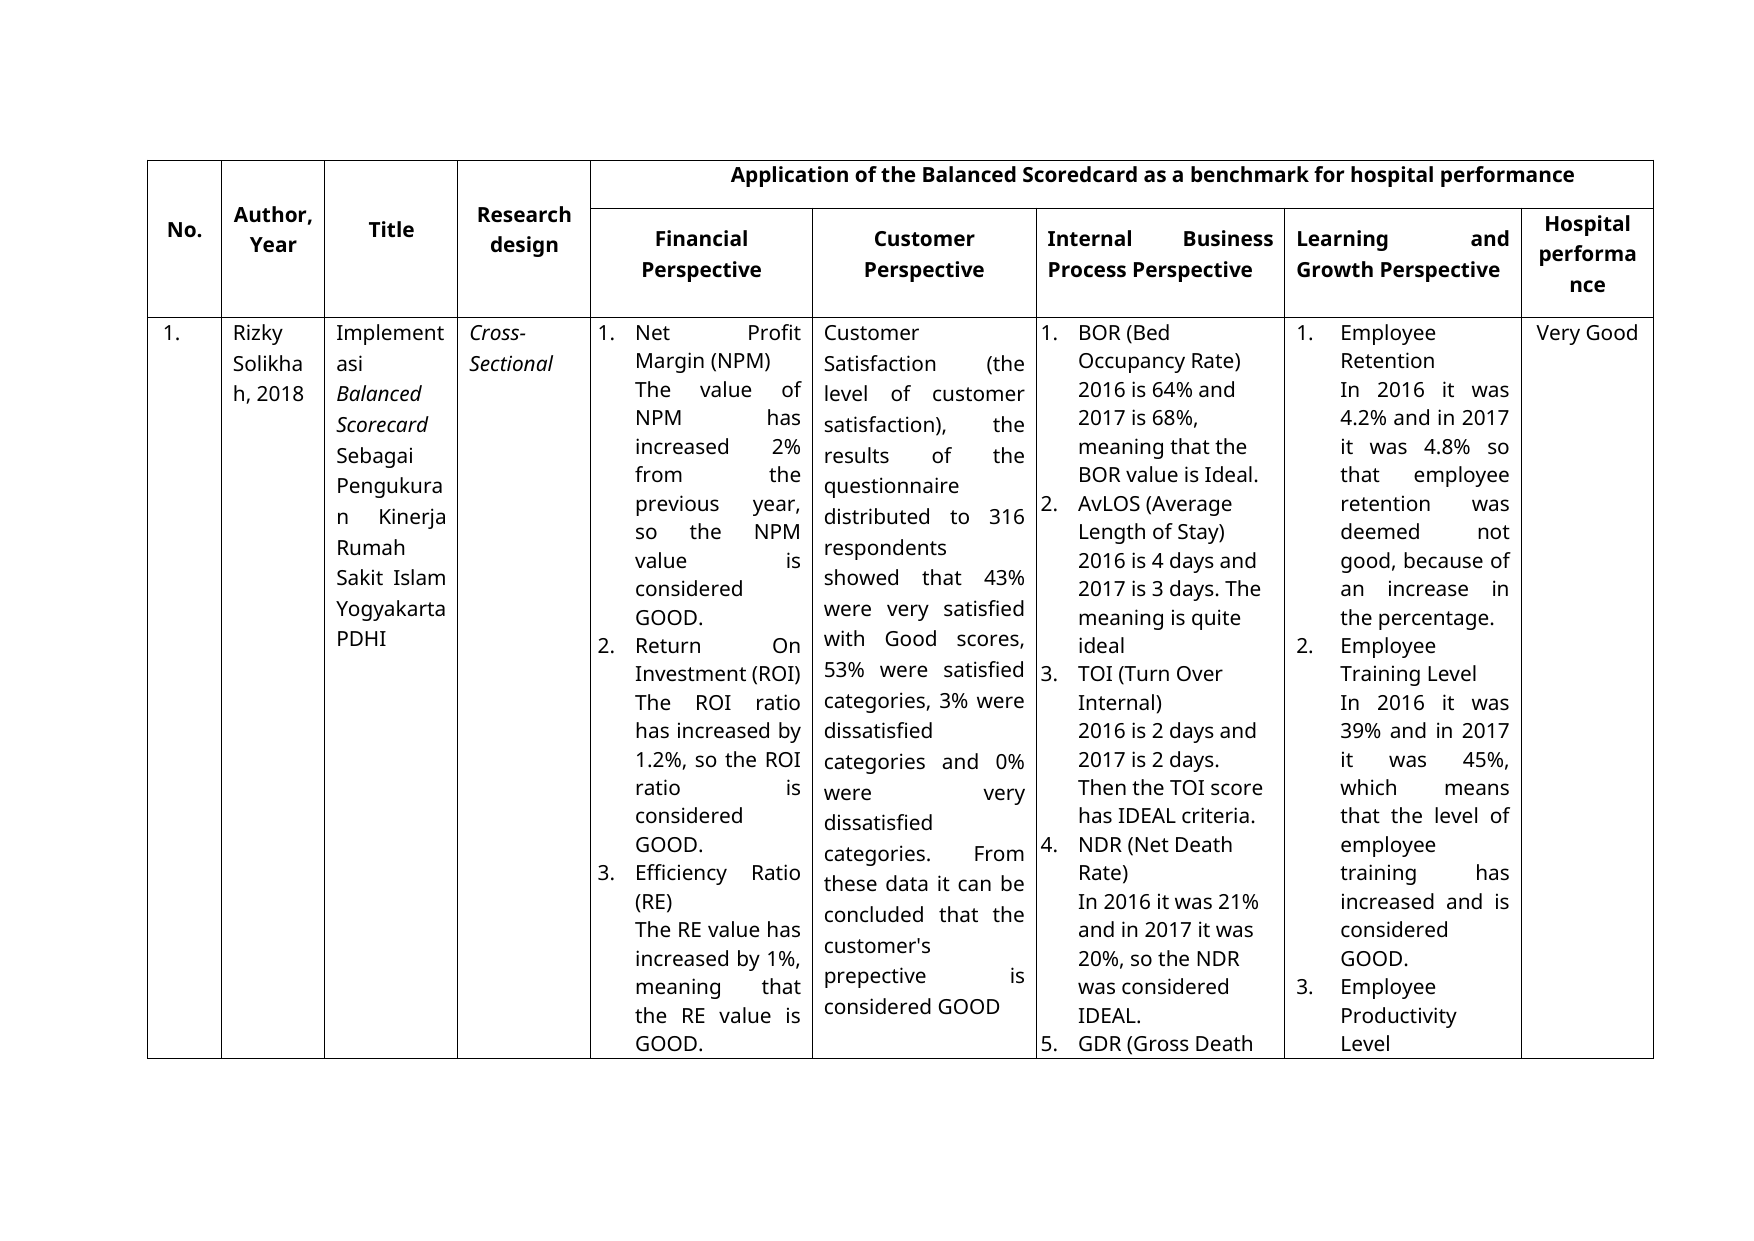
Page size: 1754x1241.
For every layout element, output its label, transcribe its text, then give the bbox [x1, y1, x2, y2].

table_cell Financial Perspective [591, 209, 812, 317]
table_header Research design [458, 161, 590, 317]
table_cell Internal Business Process Perspective [1037, 209, 1284, 317]
table_cell Hospital performance [1522, 209, 1653, 317]
table_cell Implementasi Balanced Scorecard Sebagai Pengukuran Kinerja Rumah Sakit Islam Yogyakarta PDHI [325, 318, 457, 1058]
table_cell [148, 318, 221, 1058]
table_cell Rizky Solikhah, 2018 [222, 318, 324, 1058]
table_cell Customer Perspective [813, 209, 1036, 317]
table_header Application of the Balanced Scoredcard as a benchmark for hospital performance [591, 161, 1653, 208]
table_cell Very Good [1522, 318, 1653, 1058]
table_cell Cross-Sectional [458, 318, 590, 1058]
table_header Title [325, 161, 457, 317]
table_header Author, Year [222, 161, 324, 317]
table_header No. [148, 161, 221, 317]
table_cell Learning and Growth Perspective [1285, 209, 1521, 317]
